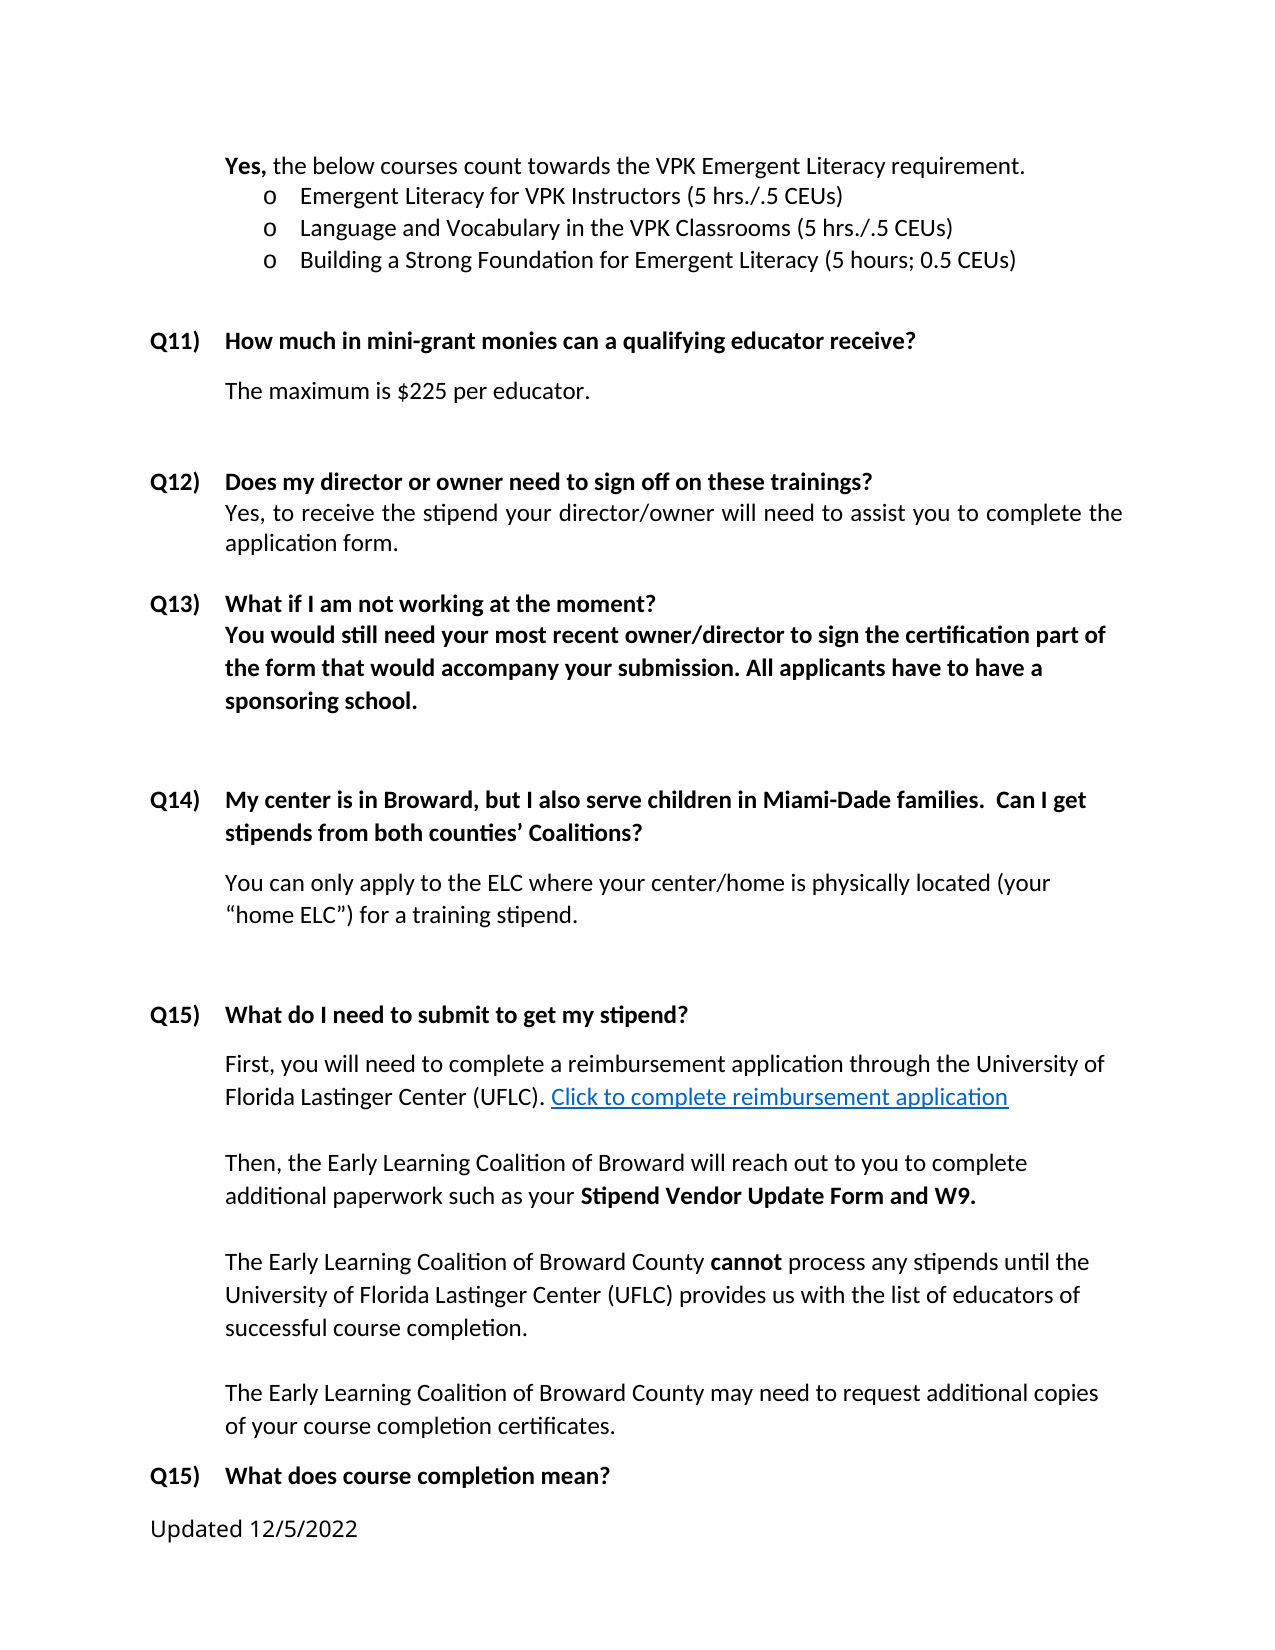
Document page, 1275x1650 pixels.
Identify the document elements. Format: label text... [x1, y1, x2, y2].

list Then, the Early Learning Coalition of Broward will reach out to you to complete additional paperwork such as your Stipend Vendor Update Form and W9. [225, 1147, 1125, 1211]
text Yes, to receive the stipend your director/owner will need to assist you to complete the application form. [225, 497, 1125, 558]
text You would still need your most recent owner/director to sign the certification part of the form that would accompany your submission. All applicants have to have a sponsoring school. [225, 619, 1125, 716]
list First, you will need to complete a reimbursement application through the University of Florida Lastinger Center (UFLC). Click to complete reimbursement application [225, 1048, 1125, 1112]
text Q15) What do I need to submit to get my stipend? [150, 999, 1125, 1029]
text Q13) What if I am not working at the moment? [150, 589, 1125, 619]
list The Early Learning Coalition of Broward County cannot process any stipends until the University of Florida Lastinger Center (UFLC) provides us with the list of educators of successful course completion. [225, 1246, 1125, 1342]
text Q14) My center is in Broward, but I also serve children in Miami-Dade families. Can I get stipends from both counties’ Coalitions? [150, 784, 1125, 848]
list The Early Learning Coalition of Broward County may need to request additional copies of your course completion certificates. [225, 1377, 1125, 1441]
text Q12) Does my director or owner need to sign off on these trainings? [150, 467, 1125, 497]
list Emergent Literacy for VPK Instructors (5 hrs./.5 CEUs) [262, 181, 1125, 212]
text Q11) How much in mini-grant monies can a qualifying educator receive? [150, 325, 1125, 356]
list Building a Strong Foundation for Emergent Literacy (5 hours; 0.5 CEUs) [262, 244, 1125, 276]
text The maximum is $225 per educator. [225, 375, 1125, 406]
text You can only apply to the ELC where your center/home is physically located (your “home ELC”) for a training stipend. [225, 867, 1125, 930]
text Q15) What does course completion mean? [150, 1460, 1125, 1491]
text Yes, the below courses count towards the VPK Emergent Literacy requirement. [225, 150, 1125, 181]
list Language and Vocabulary in the VPK Classrooms (5 hrs./.5 CEUs) [262, 212, 1125, 244]
